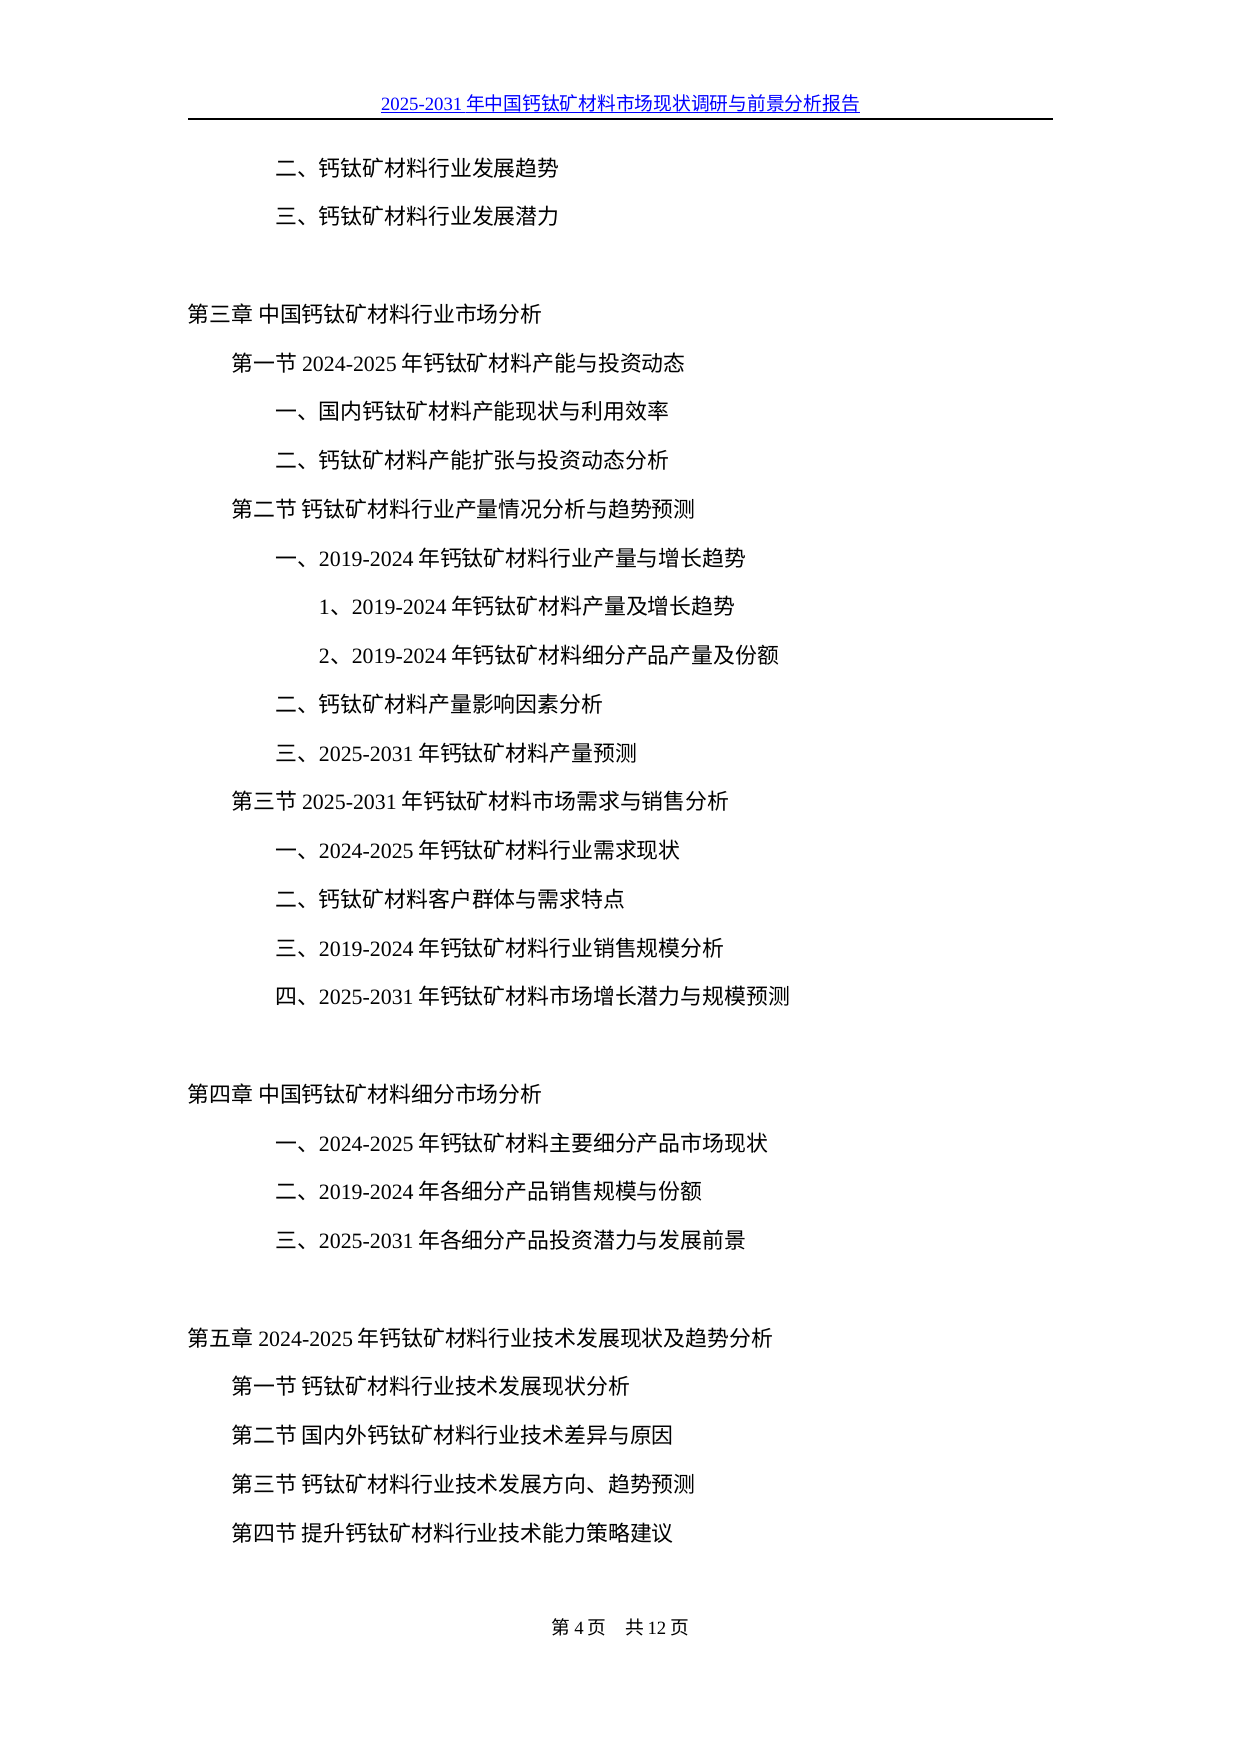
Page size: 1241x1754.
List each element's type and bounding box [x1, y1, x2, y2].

text [187, 150, 1053, 1548]
